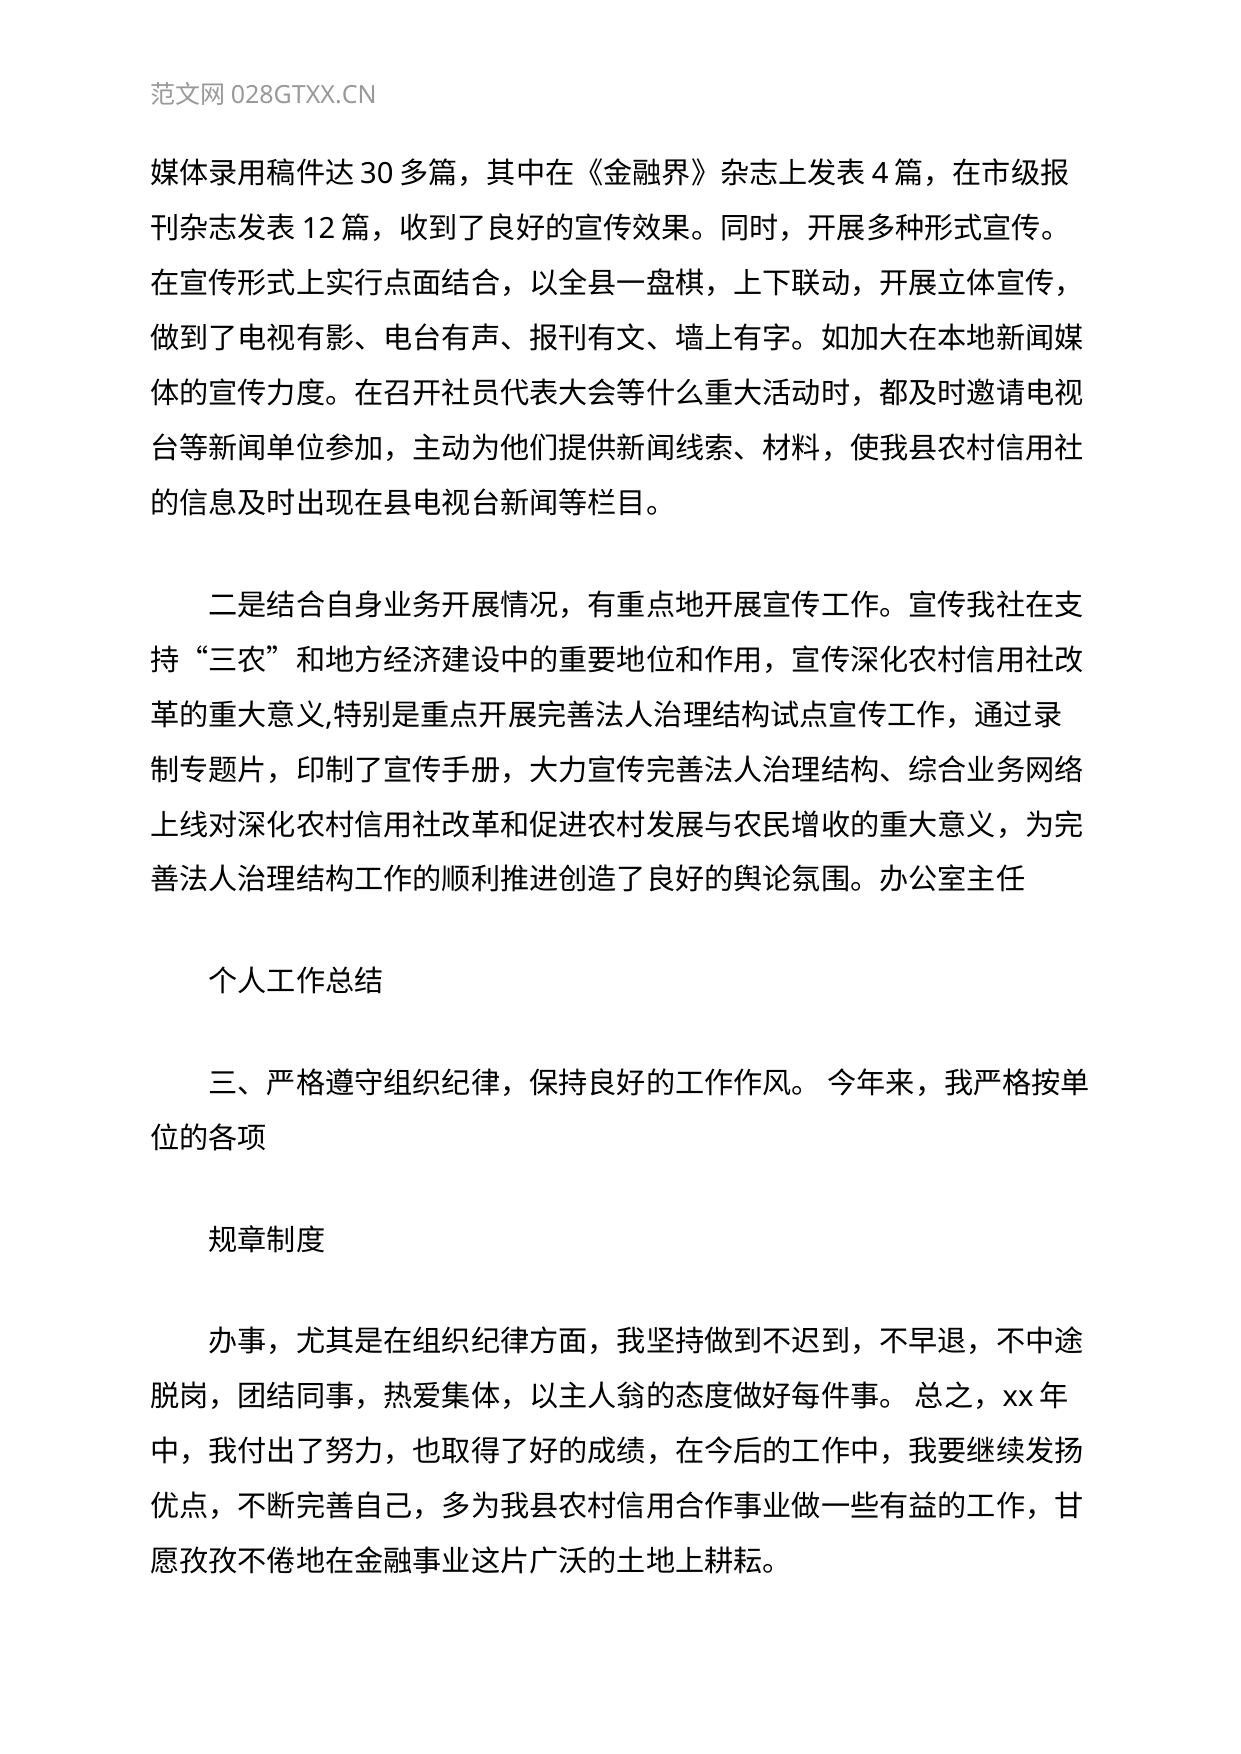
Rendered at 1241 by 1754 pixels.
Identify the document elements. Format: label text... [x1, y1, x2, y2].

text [150, 150, 1090, 522]
text 办事，尤其是在组织纪律方面，我坚持做到不迟到，不早退，不中途脱岗，团结同事，热爱集体，以主人翁的态度做好每件事。 总之，xx年中，我付出了努力，也取得了好的成绩，在今后的工作中，我要继续发扬优点，不断完善自己，多为我县农村信用合作事业做一些有益的工作，甘愿孜孜不倦地在金融事业这片广沃的土地上耕耘。 [150, 1318, 1090, 1580]
text 个人工作总结 [150, 958, 1090, 1000]
text 三、严格遵守组织纪律，保持良好的工作作风。 今年来，我严格按单位的各项 [150, 1059, 1090, 1157]
text 规章制度 [150, 1216, 1090, 1258]
text 二是结合自身业务开展情况，有重点地开展宣传工作。宣传我社在支持“三农”和地方经济建设中的重要地位和作用，宣传深化农村信用社改革的重大意义,特别是重点开展完善法人治理结构试点宣传工作，通过录制专题片，印制了宣传手册，大力宣传完善法人治理结构、综合业务网络上线对深化农村信用社改革和促进农村发展与农民增收的重大意义，为完善法人治理结构工作的顺利推进创造了良好的舆论氛围。办公室主任 [150, 581, 1090, 898]
